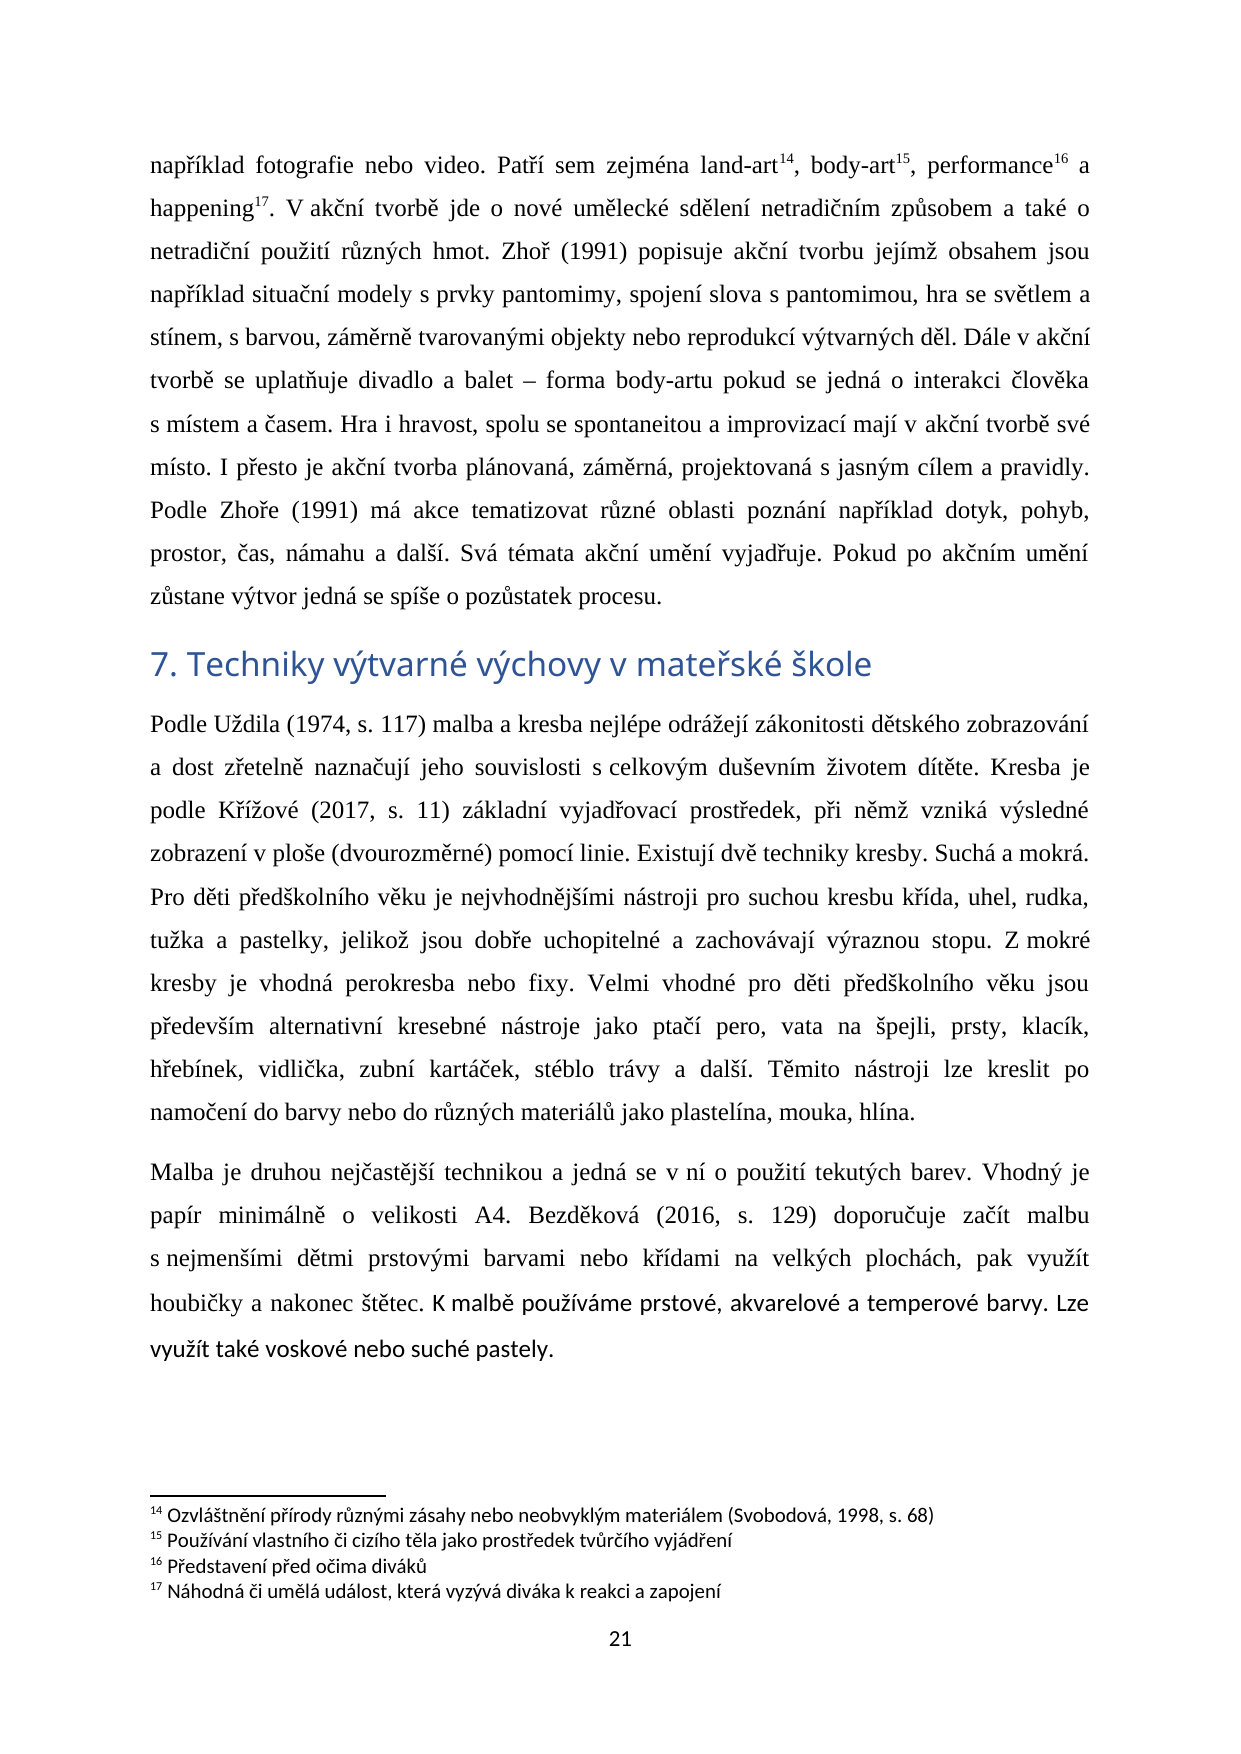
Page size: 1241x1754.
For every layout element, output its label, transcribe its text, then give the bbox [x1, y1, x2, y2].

text Podle Uždila (1974, s. 117) malba a kresba nejlépe odrážejí zákonitosti dětského zobrazování a dost zřetelně naznačují jeho souvislosti s celkovým duševním životem dítěte. Kresba je podle Křížové (2017, s. 11) základní vyjadřovací prostředek, při němž vzniká výsledné zobrazení v ploše (dvourozměrné) pomocí linie. Existují dvě techniky kresby. Suchá a mokrá. Pro děti předškolního věku je nejvhodnějšími nástroji pro suchou kresbu křída, uhel, rudka, tužka a pastelky, jelikož jsou dobře uchopitelné a zachovávají výraznou stopu. Z mokré kresby je vhodná perokresba nebo fixy. Velmi vhodné pro děti předškolního věku jsou především alternativní kresebné nástroje jako ptačí pero, vata na špejli, prsty, klacík, hřebínek, vidlička, zubní kartáček, stéblo trávy a další. Těmito nástroji lze kreslit po namočení do barvy nebo do různých materiálů jako plastelína, mouka, hlína. [150, 709, 1090, 1126]
subtitle Techniky výtvarné výchovy v mateřské škole [150, 641, 1090, 686]
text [150, 150, 1090, 610]
text Malba je druhou nejčastější technikou a jedná se v ní o použití tekutých barev. Vhodný je papír minimálně o velikosti A4. Bezděková (2016, s. 129) doporučuje začít malbu s nejmenšími dětmi prstovými barvami nebo křídami na velkých plochách, pak využít houbičky a nakonec štětec. K malbě používáme prstové, akvarelové a temperové barvy. Lze využít také voskové nebo suché pastely. [150, 1157, 1090, 1363]
